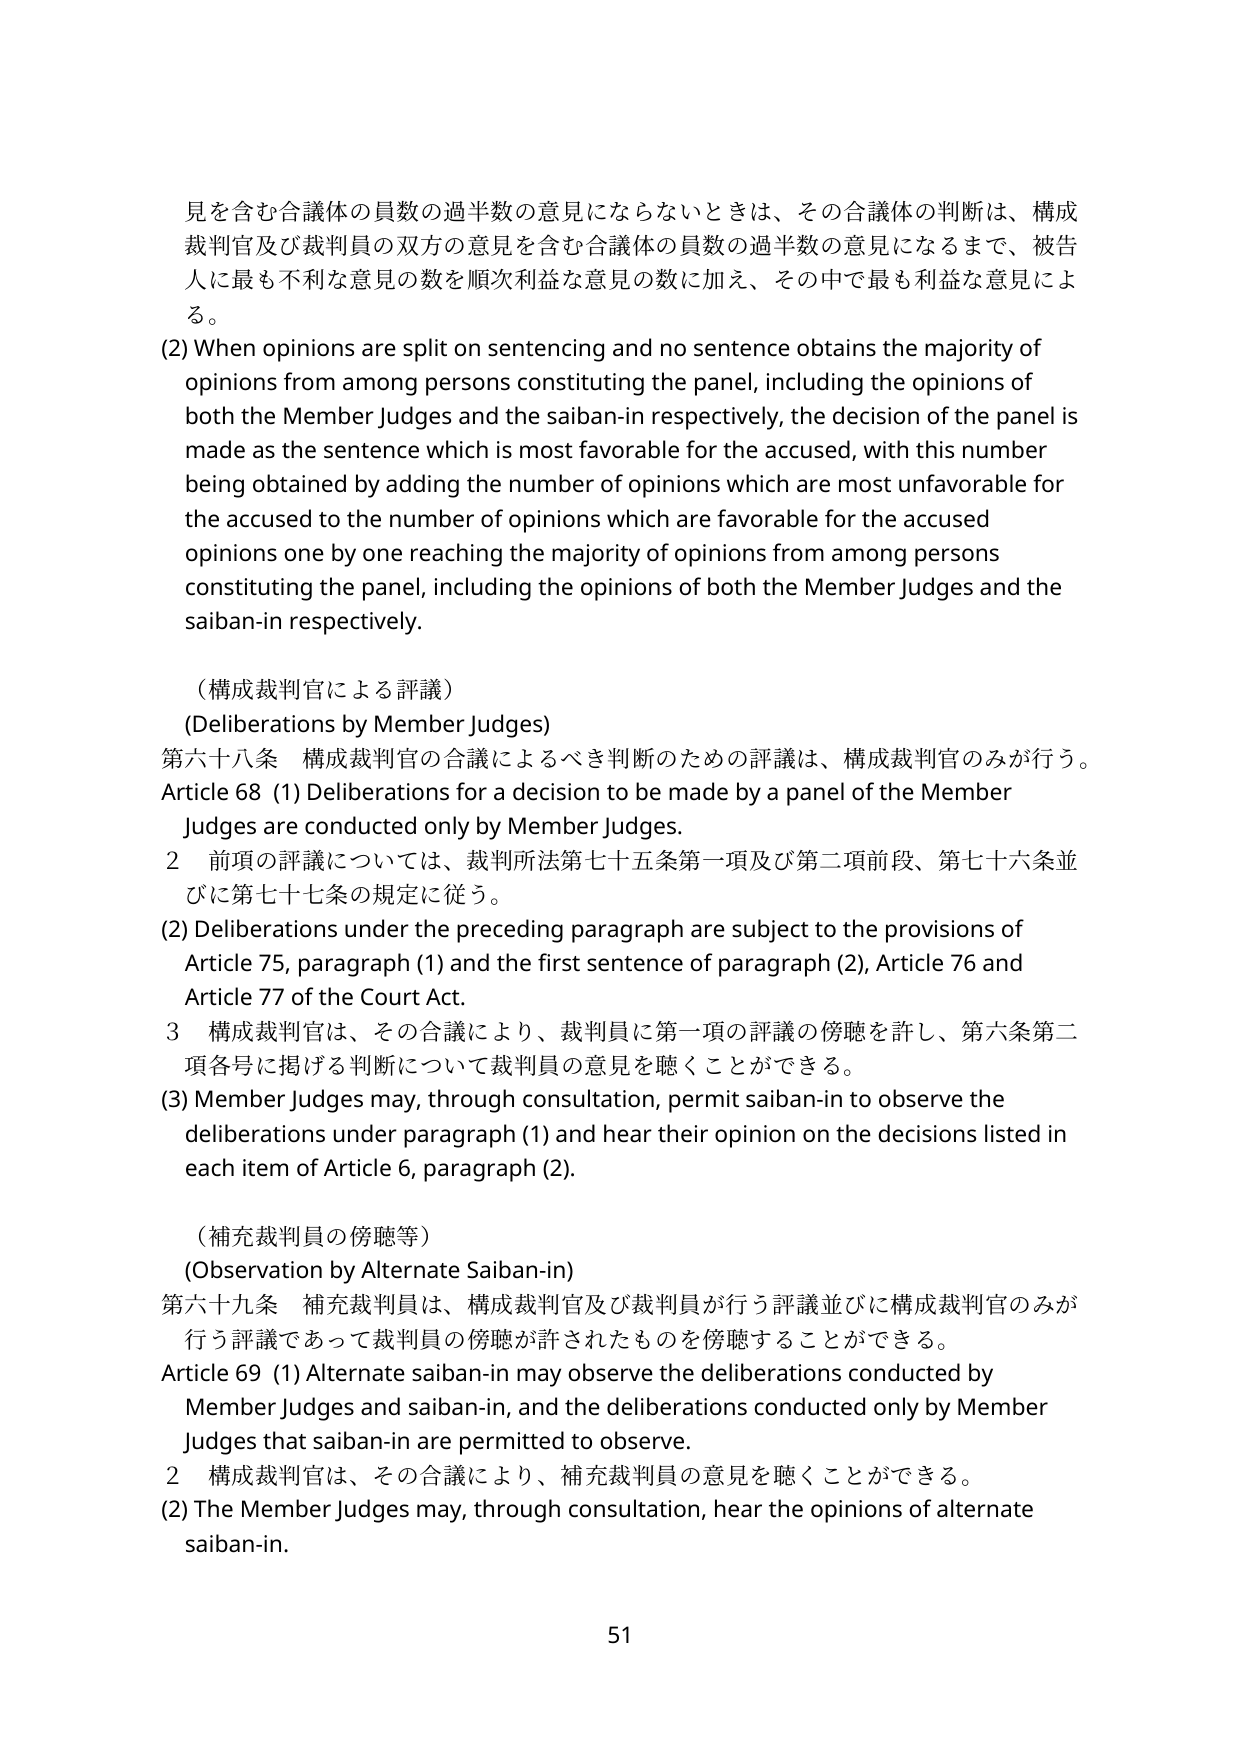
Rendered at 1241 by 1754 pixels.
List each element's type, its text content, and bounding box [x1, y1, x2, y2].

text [161, 194, 1079, 330]
text (Deliberations by Member Judges) [184, 706, 1079, 740]
text (Observation by Alternate Saiban-in) [184, 1253, 1079, 1287]
text Article 69 (1) Alternate saiban-in may observe the deliberations conducted by Member Judges and saiban-in, and the deliberations conducted only by Member Judges that saiban-in are permitted to observe. [161, 1355, 1079, 1458]
text Article 68 (1) Deliberations for a decision to be made by a panel of the Member Judges are conducted only by Member Judges. [161, 774, 1079, 843]
text (2) When opinions are split on sentencing and no sentence obtains the majority of opinions from among persons constituting the panel, including the opinions of both the Member Judges and the saiban-in respectively, the decision of the panel is made as the sentence which is most favorable for the accused, with this number being obtained by adding the number of opinions which are most unfavorable for the accused to the number of opinions which are favorable for the accused opinions one by one reaching the majority of opinions from among persons constituting the panel, including the opinions of both the Member Judges and the saiban-in respectively. [161, 330, 1079, 638]
text ２ 前項の評議については、裁判所法第七十五条第一項及び第二項前段、第七十六条並びに第七十七条の規定に従う。 [161, 843, 1079, 911]
text ２ 構成裁判官は、その合議により、補充裁判員の意見を聴くことができる。 [161, 1458, 1079, 1492]
text （補充裁判員の傍聴等） [184, 1219, 1079, 1253]
text (2) The Member Judges may, through consultation, hear the opinions of alternate saiban-in. [161, 1492, 1079, 1560]
text 第六十八条 構成裁判官の合議によるべき判断のための評議は、構成裁判官のみが行う。 [161, 740, 1079, 774]
text 第六十九条 補充裁判員は、構成裁判官及び裁判員が行う評議並びに構成裁判官のみが行う評議であって裁判員の傍聴が許されたものを傍聴することができる。 [161, 1287, 1079, 1355]
text （構成裁判官による評議） [184, 672, 1079, 706]
text (2) Deliberations under the preceding paragraph are subject to the provisions of Article 75, paragraph (1) and the first sentence of paragraph (2), Article 76 and Article 77 of the Court Act. [161, 911, 1079, 1014]
text (3) Member Judges may, through consultation, permit saiban-in to observe the deliberations under paragraph (1) and hear their opinion on the decisions listed in each item of Article 6, paragraph (2). [161, 1082, 1079, 1184]
text ３ 構成裁判官は、その合議により、裁判員に第一項の評議の傍聴を許し、第六条第二項各号に掲げる判断について裁判員の意見を聴くことができる。 [161, 1014, 1079, 1082]
